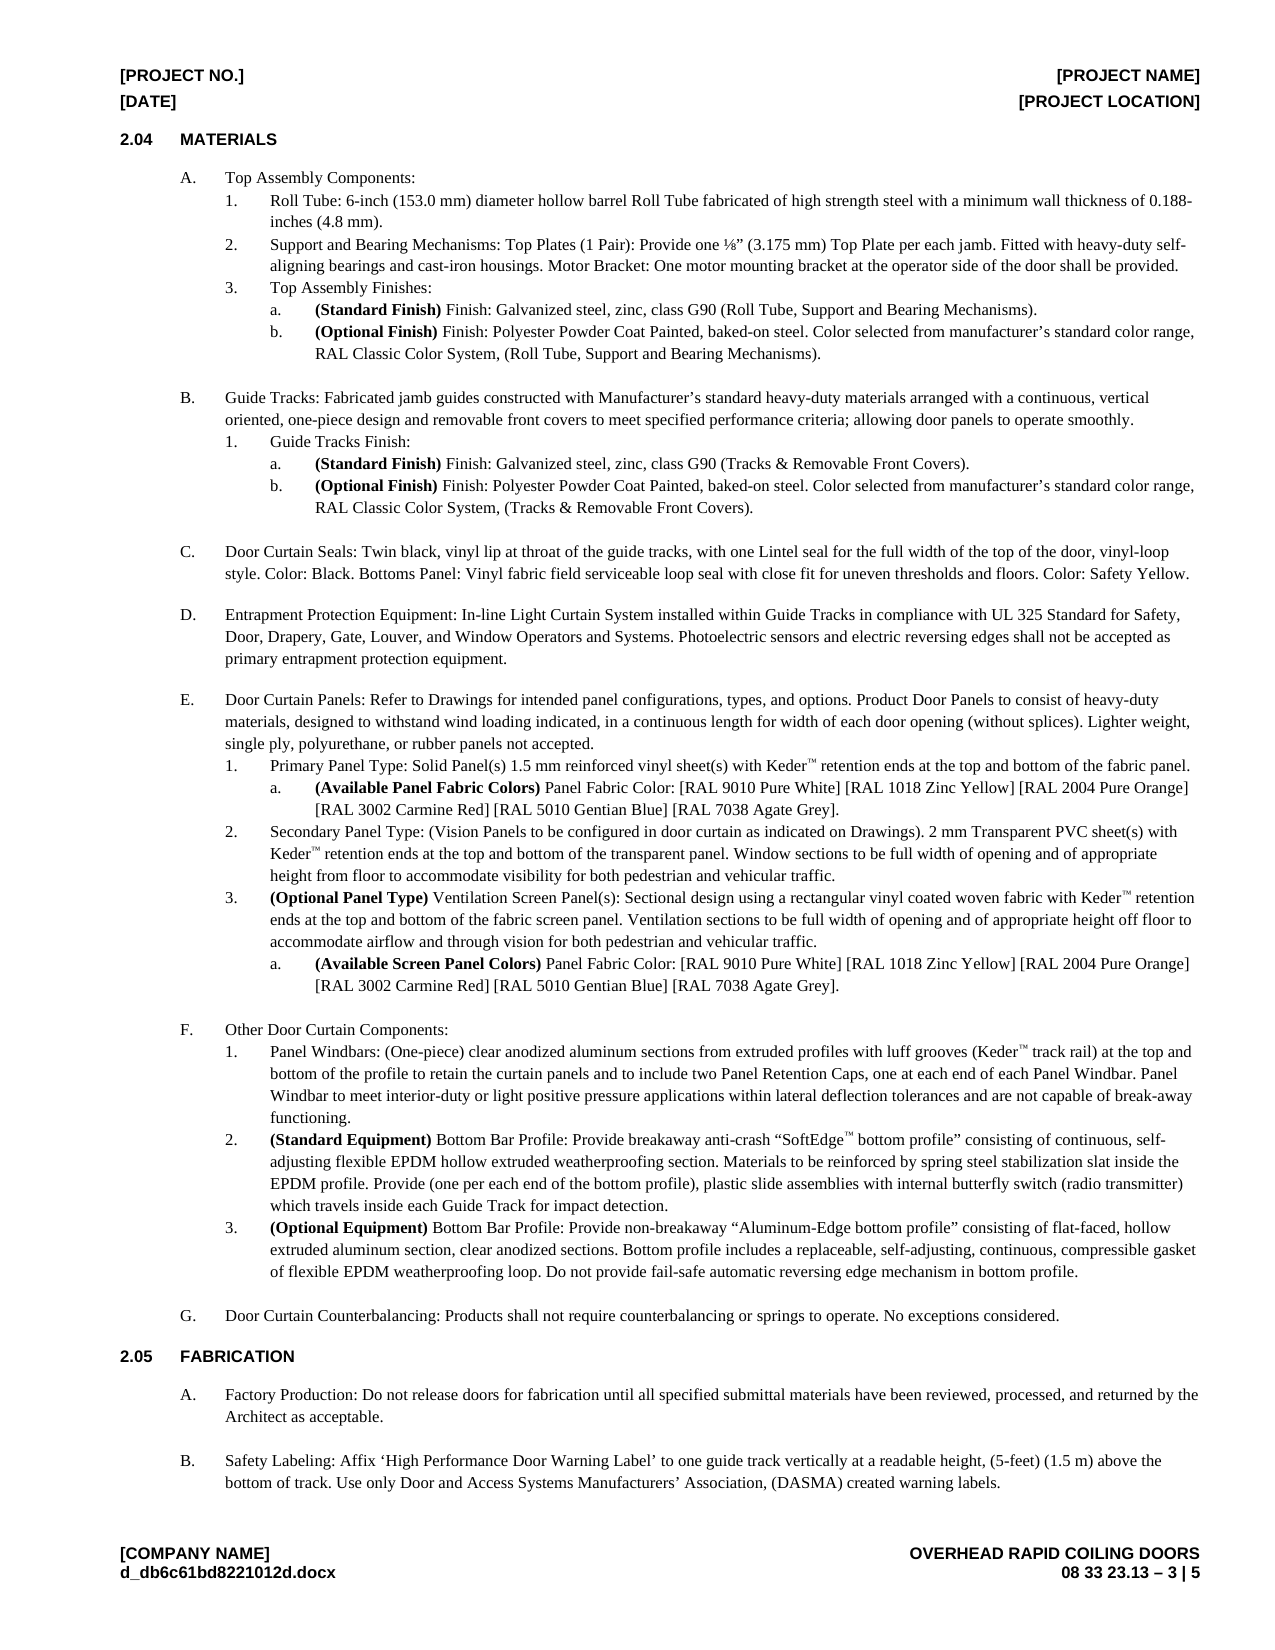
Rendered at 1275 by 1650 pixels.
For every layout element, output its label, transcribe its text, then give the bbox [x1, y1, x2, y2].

list (Optional Finish) Finish: Polyester Powder Coat Painted, baked-on steel. Color selected from manufacturer’s standard color range, RAL Classic Color System, (Roll Tube, Support and Bearing Mechanisms). [270, 322, 1200, 363]
list Support and Bearing Mechanisms: Top Plates (1 Pair): Provide one ⅛” (3.175 mm) Top Plate per each jamb. Fitted with heavy-duty self-aligning bearings and cast-iron housings. Motor Bracket: One motor mounting bracket at the operator side of the door shall be provided. [225, 234, 1200, 275]
list Primary Panel Type: Solid Panel(s) 1.5 mm reinforced vinyl sheet(s) with Keder™ retention ends at the top and bottom of the fabric panel. [225, 756, 1200, 775]
text Entrapment Protection Equipment: In-line Light Curtain System installed within Guide Tracks in compliance with UL 325 Standard for Safety, Door, Drapery, Gate, Louver, and Window Operators and Systems. Photoelectric sensors and electric reversing edges shall not be accepted as primary entrapment protection equipment. [180, 605, 1200, 668]
text (Available Screen Panel Colors) Panel Fabric Color: [RAL 9010 Pure White] [RAL 1018 Zinc Yellow] [RAL 2004 Pure Orange] [RAL 3002 Carmine Red] [RAL 5010 Gentian Blue] [RAL 7038 Agate Grey]. [270, 954, 1200, 995]
list Top Assembly Components: [180, 168, 1200, 187]
text Other Door Curtain Components: [180, 1020, 1200, 1039]
list (Standard Finish) Finish: Galvanized steel, zinc, class G90 (Roll Tube, Support and Bearing Mechanisms). [270, 300, 1200, 319]
list Secondary Panel Type: (Vision Panels to be configured in door curtain as indicated on Drawings). 2 mm Transparent PVC sheet(s) with Keder™ retention ends at the top and bottom of the transparent panel. Window sections to be full width of opening and of appropriate height from floor to accommodate visibility for both pedestrian and vehicular traffic. [225, 822, 1200, 885]
text MATERIALS [120, 130, 1200, 149]
text (Optional Panel Type) Ventilation Screen Panel(s): Sectional design using a rectangular vinyl coated woven fabric with Keder™ retention ends at the top and bottom of the fabric screen panel. Ventilation sections to be full width of opening and of appropriate height off floor to accommodate airflow and through vision for both pedestrian and vehicular traffic. [225, 888, 1200, 951]
text Panel Windbars: (One-piece) clear anodized aluminum sections from extruded profiles with luff grooves (Keder™ track rail) at the top and bottom of the profile to retain the curtain panels and to include two Panel Retention Caps, one at each end of each Panel Windbar. Panel Windbar to meet interior-duty or light positive pressure applications within lateral deflection tolerances and are not capable of break-away functioning. [225, 1042, 1200, 1127]
text (Standard Equipment) Bottom Bar Profile: Provide breakaway anti-crash “SoftEdge™ bottom profile” consisting of continuous, self-adjusting flexible EPDM hollow extruded weatherproofing section. Materials to be reinforced by spring steel stabilization slat inside the EPDM profile. Provide (one per each end of the bottom profile), plastic slide assemblies with internal butterfly switch (radio transmitter) which travels inside each Guide Track for impact detection. [225, 1130, 1200, 1215]
text Door Curtain Seals: Twin black, vinyl lip at throat of the guide tracks, with one Lintel seal for the full width of the top of the door, vinyl-loop style. Color: Black. Bottoms Panel: Vinyl fabric field serviceable loop seal with close fit for uneven thresholds and floors. Color: Safety Yellow. [180, 542, 1200, 583]
list Factory Production: Do not release doors for fabrication until all specified submittal materials have been reviewed, processed, and returned by the Architect as acceptable. [180, 1385, 1200, 1426]
list (Available Panel Fabric Colors) Panel Fabric Color: [RAL 9010 Pure White] [RAL 1018 Zinc Yellow] [RAL 2004 Pure Orange] [RAL 3002 Carmine Red] [RAL 5010 Gentian Blue] [RAL 7038 Agate Grey]. [270, 778, 1200, 819]
list (Optional Finish) Finish: Polyester Powder Coat Painted, baked-on steel. Color selected from manufacturer’s standard color range, RAL Classic Color System, (Tracks & Removable Front Covers). [270, 476, 1200, 517]
list Door Curtain Panels: Refer to Drawings for intended panel configurations, types, and options. Product Door Panels to consist of heavy-duty materials, designed to withstand wind loading indicated, in a continuous length for width of each door opening (without splices). Lighter weight, single ply, polyurethane, or rubber panels not accepted. [180, 690, 1200, 753]
list Top Assembly Finishes: [SELECT FROM THE FOLLOWING TOP ASSEMBLY FINISHES, DELETE THOSE NOT REQUIRED] [225, 278, 1200, 297]
text (Optional Equipment) Bottom Bar Profile: Provide non-breakaway “Aluminum-Edge bottom profile” consisting of flat-faced, hollow extruded aluminum section, clear anodized sections. Bottom profile includes a replaceable, self-adjusting, continuous, compressible gasket of flexible EPDM weatherproofing loop. Do not provide fail-safe automatic reversing edge mechanism in bottom profile. [225, 1218, 1200, 1281]
list Roll Tube: 6-inch (153.0 mm) diameter hollow barrel Roll Tube fabricated of high strength steel with a minimum wall thickness of 0.188-inches (4.8 mm). [225, 190, 1200, 231]
list Guide Tracks Finish: [SELECT FROM THE FOLLOWING GUIDE TRACKS FINISHES, DELETE THOSE NOT REQUIRED] [225, 432, 1200, 451]
list Guide Tracks: Fabricated jamb guides constructed with Manufacturer’s standard heavy-duty materials arranged with a continuous, vertical oriented, one-piece design and removable front covers to meet specified performance criteria; allowing door panels to operate smoothly. [180, 388, 1200, 429]
text FABRICATION [120, 1347, 1200, 1366]
text Door Curtain Counterbalancing: Products shall not require counterbalancing or springs to operate. No exceptions considered. [180, 1306, 1200, 1325]
text Safety Labeling: Affix ‘High Performance Door Warning Label’ to one guide track vertically at a readable height, (5-feet) (1.5 m) above the bottom of track. Use only Door and Access Systems Manufacturers’ Association, (DASMA) created warning labels. [180, 1451, 1200, 1492]
list (Standard Finish) Finish: Galvanized steel, zinc, class G90 (Tracks & Removable Front Covers). [270, 454, 1200, 473]
